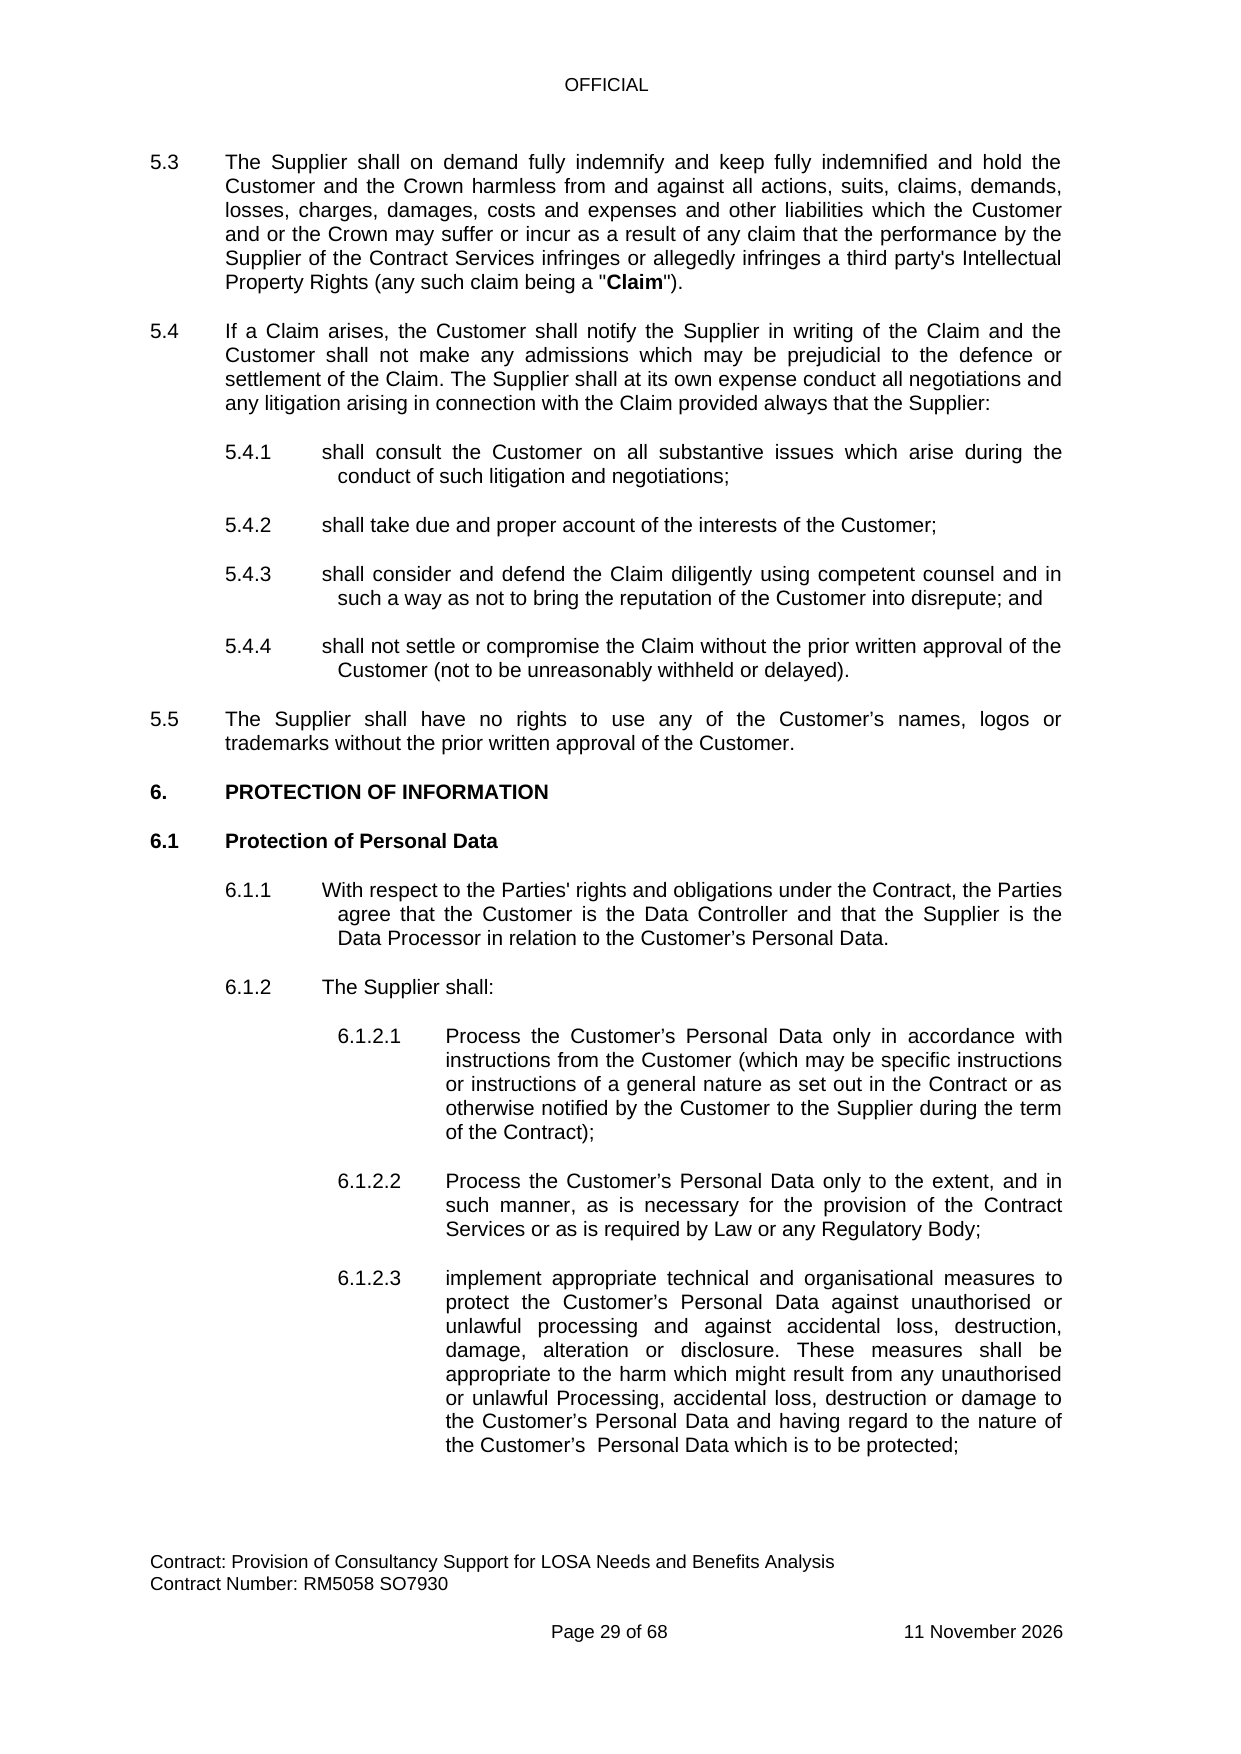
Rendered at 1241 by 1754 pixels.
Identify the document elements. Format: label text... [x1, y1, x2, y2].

subtitle The Supplier shall on demand fully indemnify and keep fully indemnified and hold the Customer and the Crown harmless from and against all actions, suits, claims, demands, losses, charges, damages, costs and expenses and other liabilities which the Customer and or the Crown may suffer or incur as a result of any claim that the performance by the Supplier of the Contract Services infringes or allegedly infringes a third party's Intellectual Property Rights (any such claim being a "Claim"). [150, 150, 1063, 294]
subtitle PROTECTION OF INFORMATION [150, 780, 1063, 804]
subtitle shall not settle or compromise the Claim without the prior written approval of the Customer (not to be unreasonably withheld or delayed). [225, 634, 1063, 682]
subtitle The Supplier shall: [225, 975, 1063, 999]
subtitle implement appropriate technical and organisational measures to protect the Customer’s Personal Data against unauthorised or unlawful processing and against accidental loss, destruction, damage, alteration or disclosure. These measures shall be appropriate to the harm which might result from any unauthorised or unlawful Processing, accidental loss, destruction or damage to the Customer’s Personal Data and having regard to the nature of the Customer’s Personal Data which is to be protected; [337, 1266, 1063, 1457]
subtitle With respect to the Parties' rights and obligations under the Contract, the Parties agree that the Customer is the Data Controller and that the Supplier is the Data Processor in relation to the Customer’s Personal Data. [225, 878, 1063, 950]
subtitle The Supplier shall have no rights to use any of the Customer’s names, logos or trademarks without the prior written approval of the Customer. [150, 707, 1063, 755]
subtitle Process the Customer’s Personal Data only to the extent, and in such manner, as is necessary for the provision of the Contract Services or as is required by Law or any Regulatory Body; [337, 1169, 1063, 1241]
subtitle Protection of Personal Data [150, 829, 1063, 853]
subtitle Process the Customer’s Personal Data only in accordance with instructions from the Customer (which may be specific instructions or instructions of a general nature as set out in the Contract or as otherwise notified by the Customer to the Supplier during the term of the Contract); [337, 1024, 1063, 1144]
subtitle shall consult the Customer on all substantive issues which arise during the conduct of such litigation and negotiations; [225, 439, 1063, 487]
subtitle shall take due and proper account of the interests of the Customer; [225, 512, 1063, 536]
subtitle shall consider and defend the Claim diligently using competent counsel and in such a way as not to bring the reputation of the Customer into disrepute; and [225, 561, 1063, 609]
subtitle If a Claim arises, the Customer shall notify the Supplier in writing of the Claim and the Customer shall not make any admissions which may be prejudicial to the defence or settlement of the Claim. The Supplier shall at its own expense conduct all negotiations and any litigation arising in connection with the Claim provided always that the Supplier: [150, 319, 1063, 414]
